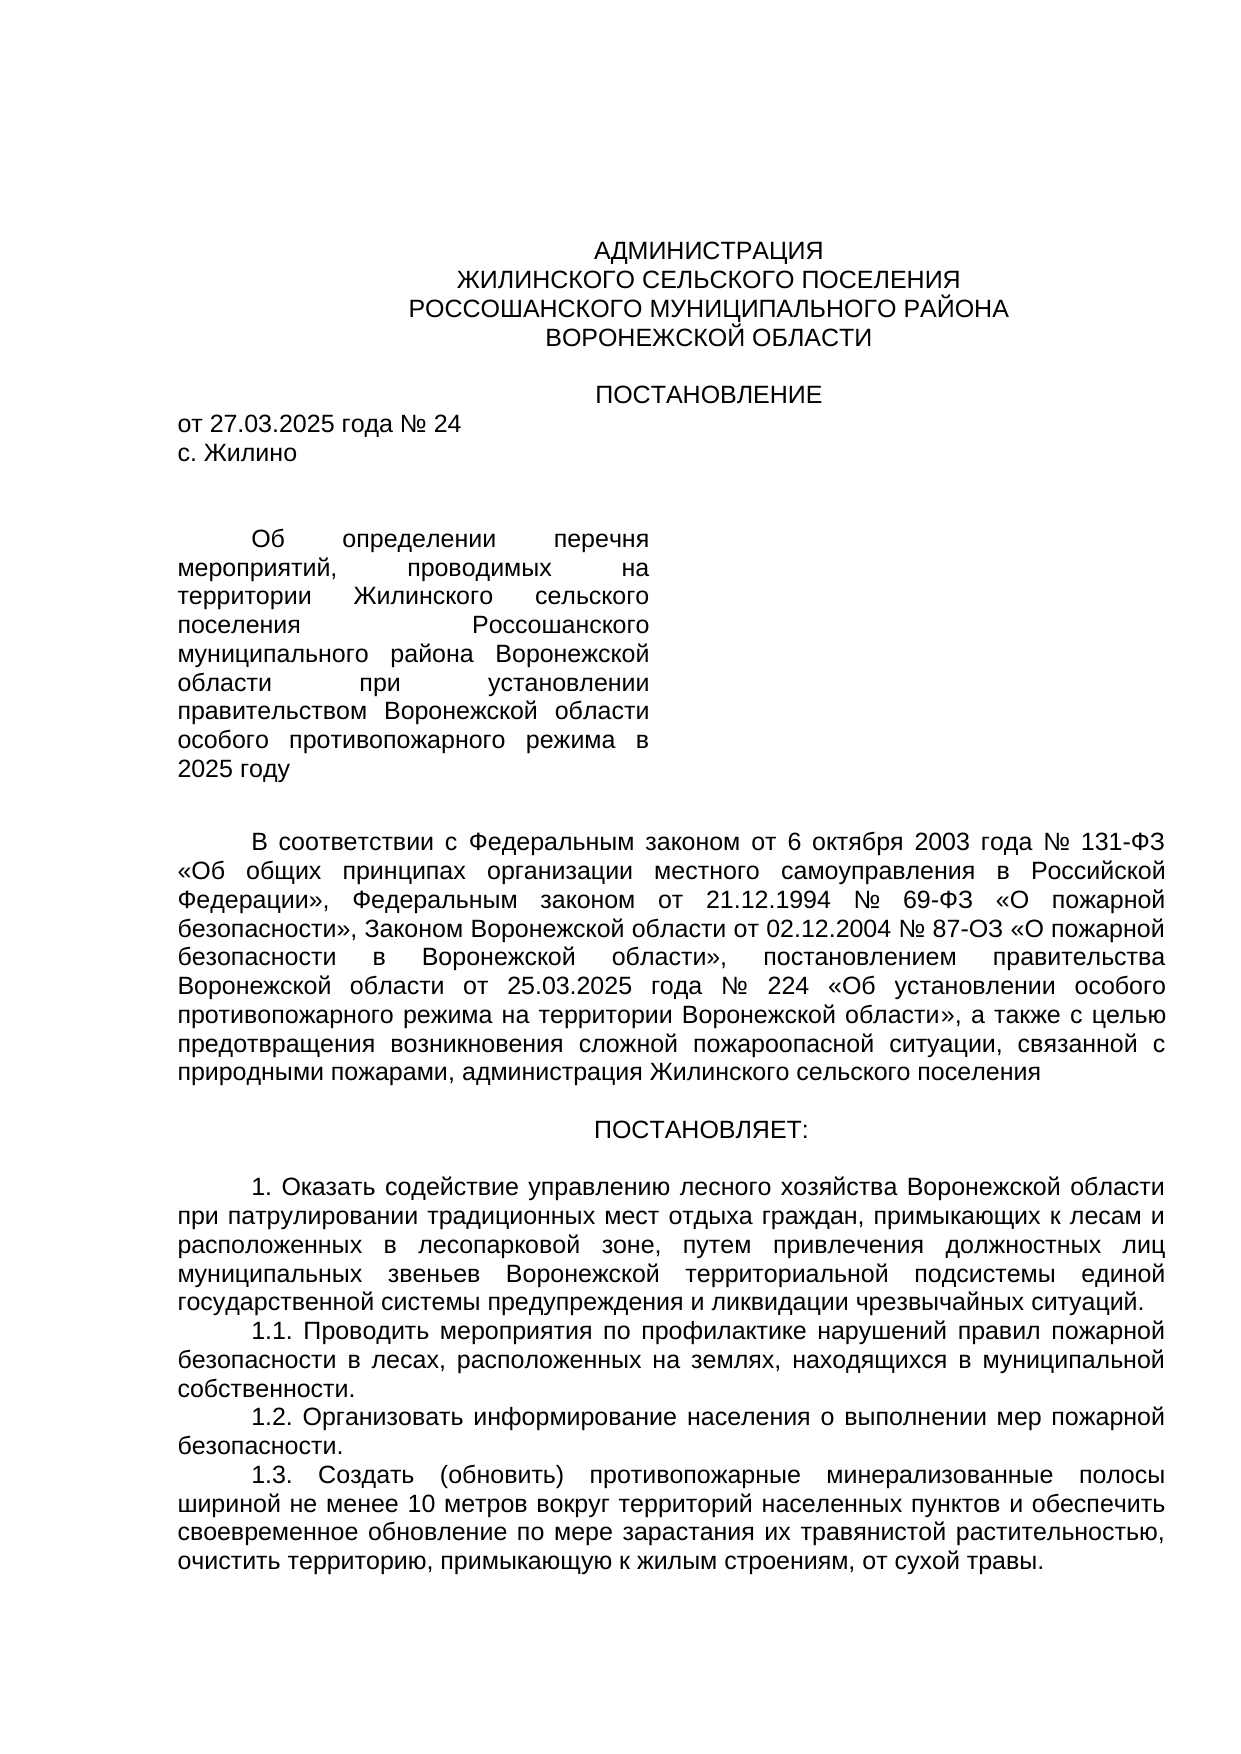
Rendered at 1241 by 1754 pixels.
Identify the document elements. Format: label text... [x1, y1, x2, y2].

text АДМИНИСТРАЦИЯ [177, 236, 1166, 265]
text РОССОШАНСКОГО МУНИЦИПАЛЬНОГО РАЙОНА [177, 294, 1166, 323]
text ПОСТАНОВЛЕНИЕ [177, 380, 1166, 409]
text ЖИЛИНСКОГО СЕЛЬСКОГО ПОСЕЛЕНИЯ [177, 265, 1166, 294]
subtitle Об определении перечня мероприятий, проводимых на территории Жилинского сельского поселения Россошанского муниципального района Воронежской области при установлении правительством Воронежской области особого противопожарного режима в 2025 году [177, 524, 649, 783]
text 1.2. Организовать информирование населения о выполнении мер пожарной безопасности. [177, 1402, 1166, 1460]
text от 27.03.2025 года № 24 [177, 409, 489, 438]
text ПОСТАНОВЛЯЕТ: [177, 1115, 1166, 1143]
text 1.3. Создать (обновить) противопожарные минерализованные полосы шириной не менее 10 метров вокруг территорий населенных пунктов и обеспечить своевременное обновление по мере зарастания их травянистой растительностью, очистить территорию, примыкающую к жилым строениям, от сухой травы. [177, 1460, 1166, 1575]
text с. Жилино [177, 438, 1166, 466]
text 1.1. Проводить мероприятия по профилактике нарушений правил пожарной безопасности в лесах, расположенных на землях, находящихся в муниципальной собственности. [177, 1316, 1166, 1402]
text ВОРОНЕЖСКОЙ ОБЛАСТИ [177, 323, 1166, 351]
text В соответствии с Федеральным законом от 6 октября 2003 года № 131-ФЗ «Об общих принципах организации местного самоуправления в Российской Федерации», Федеральным законом от 21.12.1994 № 69-ФЗ «О пожарной безопасности», Законом Воронежской области от 02.12.2004 № 87-ОЗ «О пожарной безопасности в Воронежской области», постановлением правительства Воронежской области от 25.03.2025 года № 224 «Об установлении особого противопожарного режима на территории Воронежской области», а также с целью предотвращения возникновения сложной пожароопасной ситуации, связанной с природными пожарами, администрация Жилинского сельского поселения [177, 827, 1166, 1086]
text 1. Оказать содействие управлению лесного хозяйства Воронежской области при патрулировании традиционных мест отдыха граждан, примыкающих к лесам и расположенных в лесопарковой зоне, путем привлечения должностных лиц муниципальных звеньев Воронежской территориальной подсистемы единой государственной системы предупреждения и ликвидации чрезвычайных ситуаций. [177, 1172, 1166, 1316]
